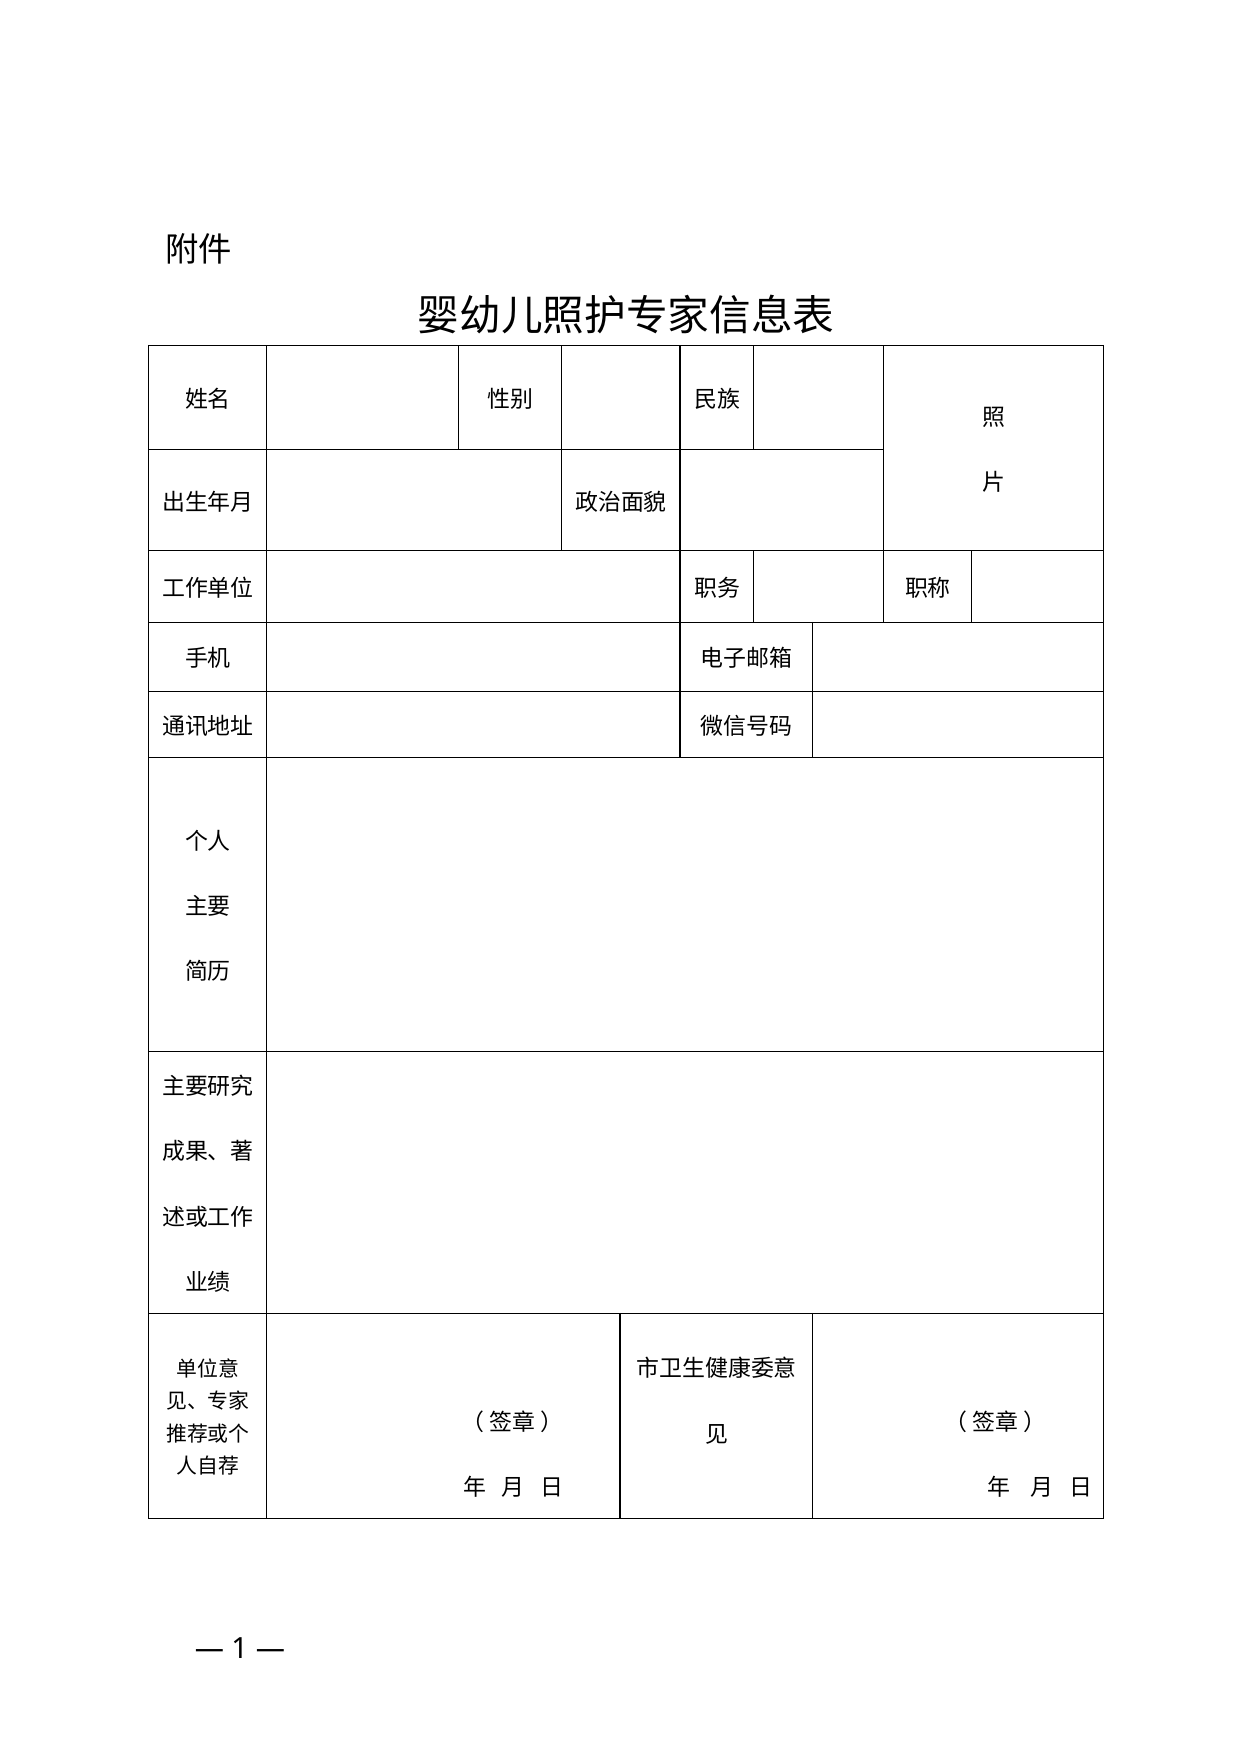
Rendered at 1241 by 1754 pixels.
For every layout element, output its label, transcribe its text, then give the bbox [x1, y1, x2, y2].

table_cell [267, 551, 679, 622]
table_cell 个人 主要 简历 [149, 758, 266, 1051]
table_header 照 片 [884, 346, 1103, 550]
table_cell 电子邮箱 [681, 623, 812, 691]
table_header 性别 [459, 346, 561, 449]
table_cell [267, 623, 679, 691]
table_cell [681, 450, 883, 550]
table_cell 工作单位 [149, 551, 266, 622]
table_cell 单位意见、专家推荐或个人自荐 [149, 1314, 266, 1518]
table_cell （ 签章 ） 年 月 日 [813, 1314, 1103, 1518]
table_cell [267, 1052, 1103, 1313]
table_cell [267, 450, 561, 550]
table_cell [972, 551, 1103, 622]
table_cell 职称 [884, 551, 971, 622]
table_header [267, 346, 458, 449]
text 婴幼儿照护专家信息表 [165, 279, 1087, 345]
table_cell 职务 [681, 551, 753, 622]
table_cell 市卫生健康委意见 [621, 1314, 812, 1518]
text 附件 [165, 214, 1087, 279]
table_cell [267, 692, 679, 757]
table_header [562, 346, 679, 449]
table_cell （ 签章 ） 年 月 日 [267, 1314, 619, 1518]
table_header 姓名 [149, 346, 266, 449]
table_cell 微信号码 [681, 692, 812, 757]
table_cell 手机 [149, 623, 266, 691]
table_header [754, 346, 883, 449]
table_header 民族 [681, 346, 753, 449]
table_cell 主要研究成果、著述或工作业绩 [149, 1052, 266, 1313]
table_cell [813, 623, 1103, 691]
table_cell [813, 692, 1103, 757]
table_cell [754, 551, 883, 622]
table_cell 出生年月 [149, 450, 266, 550]
table_cell 政治面貌 [562, 450, 679, 550]
table_cell [267, 758, 1103, 1051]
table_cell 通讯地址 [149, 692, 266, 757]
